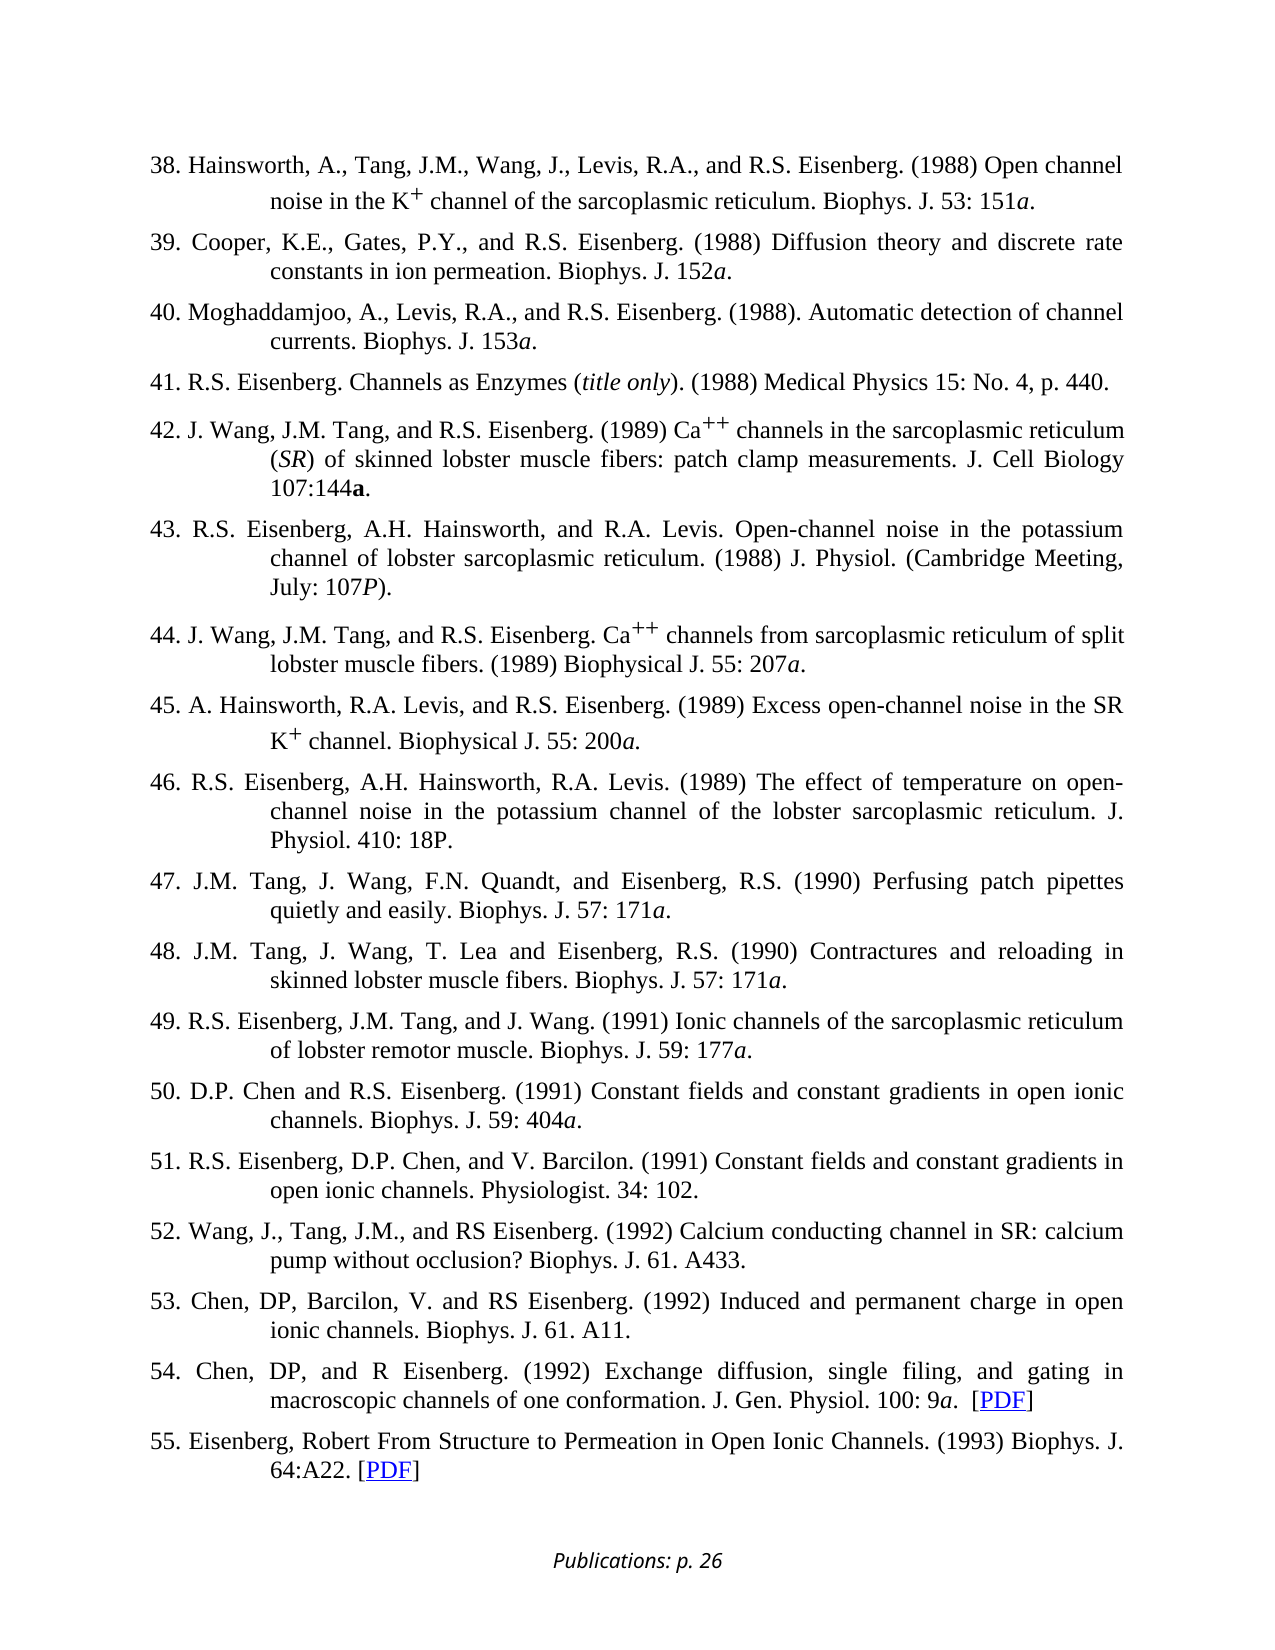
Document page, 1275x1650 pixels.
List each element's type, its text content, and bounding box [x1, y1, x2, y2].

text 43. R.S. Eisenberg, A.H. Hainsworth, and R.A. Levis. Open-channel noise in the potassium channel of lobster sarcoplasmic reticulum. (1988) J. Physiol. (Cambridge Meeting, July: 107P). [150, 514, 1125, 601]
text 50. D.P. Chen and R.S. Eisenberg. (1991) Constant fields and constant gradients in open ionic channels. Biophys. J. 59: 404a. [150, 1076, 1125, 1134]
text 44. J. Wang, J.M. Tang, and R.S. Eisenberg. Ca++ channels from sarcoplasmic reticulum of split lobster muscle fibers. (1989) Biophysical J. 55: 207a. [150, 613, 1125, 678]
text 53. Chen, DP, Barcilon, V. and RS Eisenberg. (1992) Induced and permanent charge in open ionic channels. Biophys. J. 61. A11. [150, 1286, 1125, 1344]
text 45. A. Hainsworth, R.A. Levis, and R.S. Eisenberg. (1989) Excess open-channel noise in the SR K+ channel. Biophysical J. 55: 200a. [150, 690, 1125, 755]
text 38. Hainsworth, A., Tang, J.M., Wang, J., Levis, R.A., and R.S. Eisenberg. (1988) Open channel noise in the K+ channel of the sarcoplasmic reticulum. Biophys. J. 53: 151a. [150, 150, 1125, 215]
text 41. R.S. Eisenberg. Channels as Enzymes (title only). (1988) Medical Physics 15: No. 4, p. 440. [150, 367, 1125, 396]
text 48. J.M. Tang, J. Wang, T. Lea and Eisenberg, R.S. (1990) Contractures and reloading in skinned lobster muscle fibers. Biophys. J. 57: 171a. [150, 936, 1125, 994]
text 42. J. Wang, J.M. Tang, and R.S. Eisenberg. (1989) Ca++ channels in the sarcoplasmic reticulum (SR) of skinned lobster muscle fibers: patch clamp measurements. J. Cell Biology 107:144a. [150, 408, 1125, 502]
text 54. Chen, DP, and R Eisenberg. (1992) Exchange diffusion, single filing, and gating in macroscopic channels of one conformation. J. Gen. Physiol. 100: 9a. [PDF] [150, 1356, 1125, 1414]
text 40. Moghaddamjoo, A., Levis, R.A., and R.S. Eisenberg. (1988). Automatic detection of channel currents. Biophys. J. 153a. [150, 297, 1125, 355]
text 51. R.S. Eisenberg, D.P. Chen, and V. Barcilon. (1991) Constant fields and constant gradients in open ionic channels. Physiologist. 34: 102. [150, 1146, 1125, 1204]
text 46. R.S. Eisenberg, A.H. Hainsworth, R.A. Levis. (1989) The effect of temperature on open-channel noise in the potassium channel of the lobster sarcoplasmic reticulum. J. Physiol. 410: 18P. [150, 767, 1125, 854]
text 47. J.M. Tang, J. Wang, F.N. Quandt, and Eisenberg, R.S. (1990) Perfusing patch pipettes quietly and easily. Biophys. J. 57: 171a. [150, 866, 1125, 924]
text 52. Wang, J., Tang, J.M., and RS Eisenberg. (1992) Calcium conducting channel in SR: calcium pump without occlusion? Biophys. J. 61. A433. [150, 1216, 1125, 1274]
text 55. Eisenberg, Robert From Structure to Permeation in Open Ionic Channels. (1993) Biophys. J. 64:A22. [PDF] [150, 1426, 1125, 1484]
text 49. R.S. Eisenberg, J.M. Tang, and J. Wang. (1991) Ionic channels of the sarcoplasmic reticulum of lobster remotor muscle. Biophys. J. 59: 177a. [150, 1006, 1125, 1064]
text 39. Cooper, K.E., Gates, P.Y., and R.S. Eisenberg. (1988) Diffusion theory and discrete rate constants in ion permeation. Biophys. J. 152a. [150, 227, 1125, 285]
